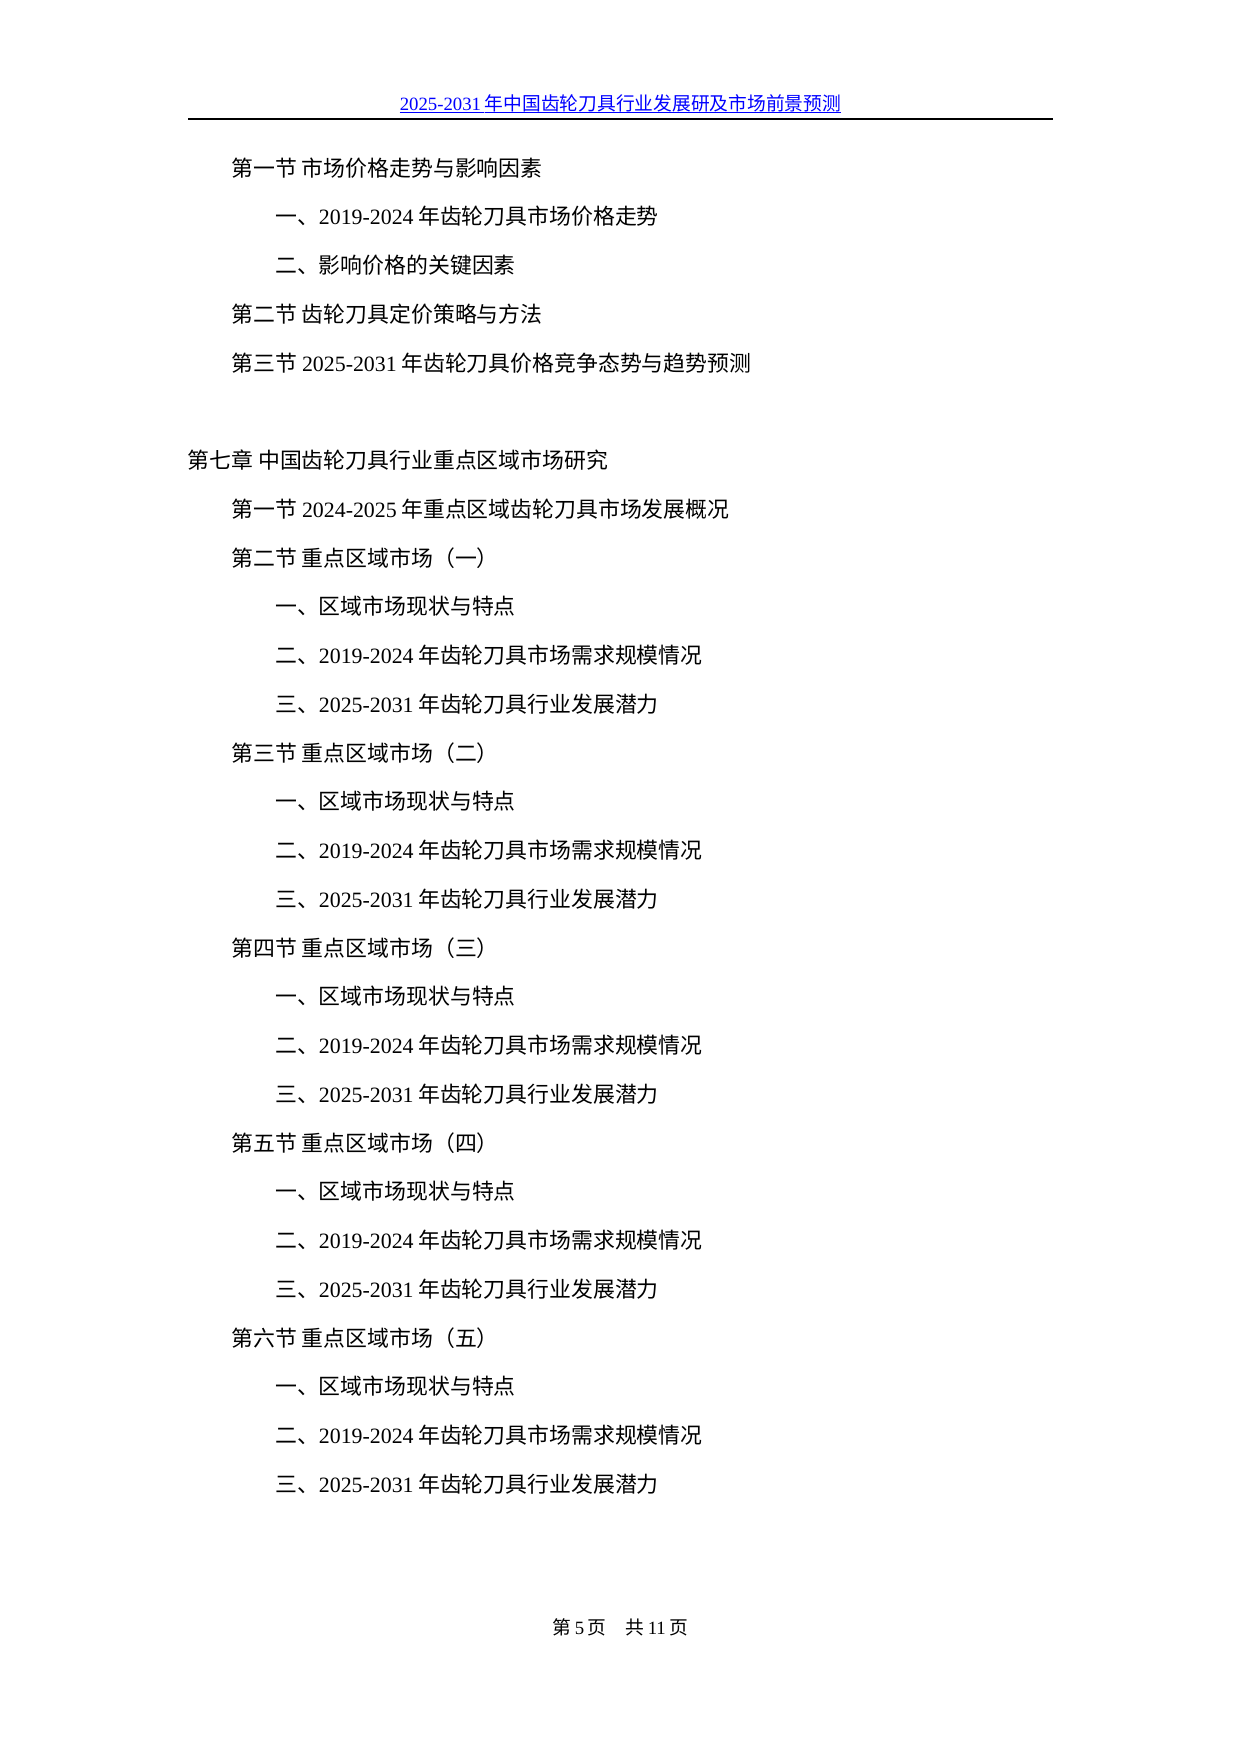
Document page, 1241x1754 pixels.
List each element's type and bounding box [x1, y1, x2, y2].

text [187, 150, 1053, 1499]
